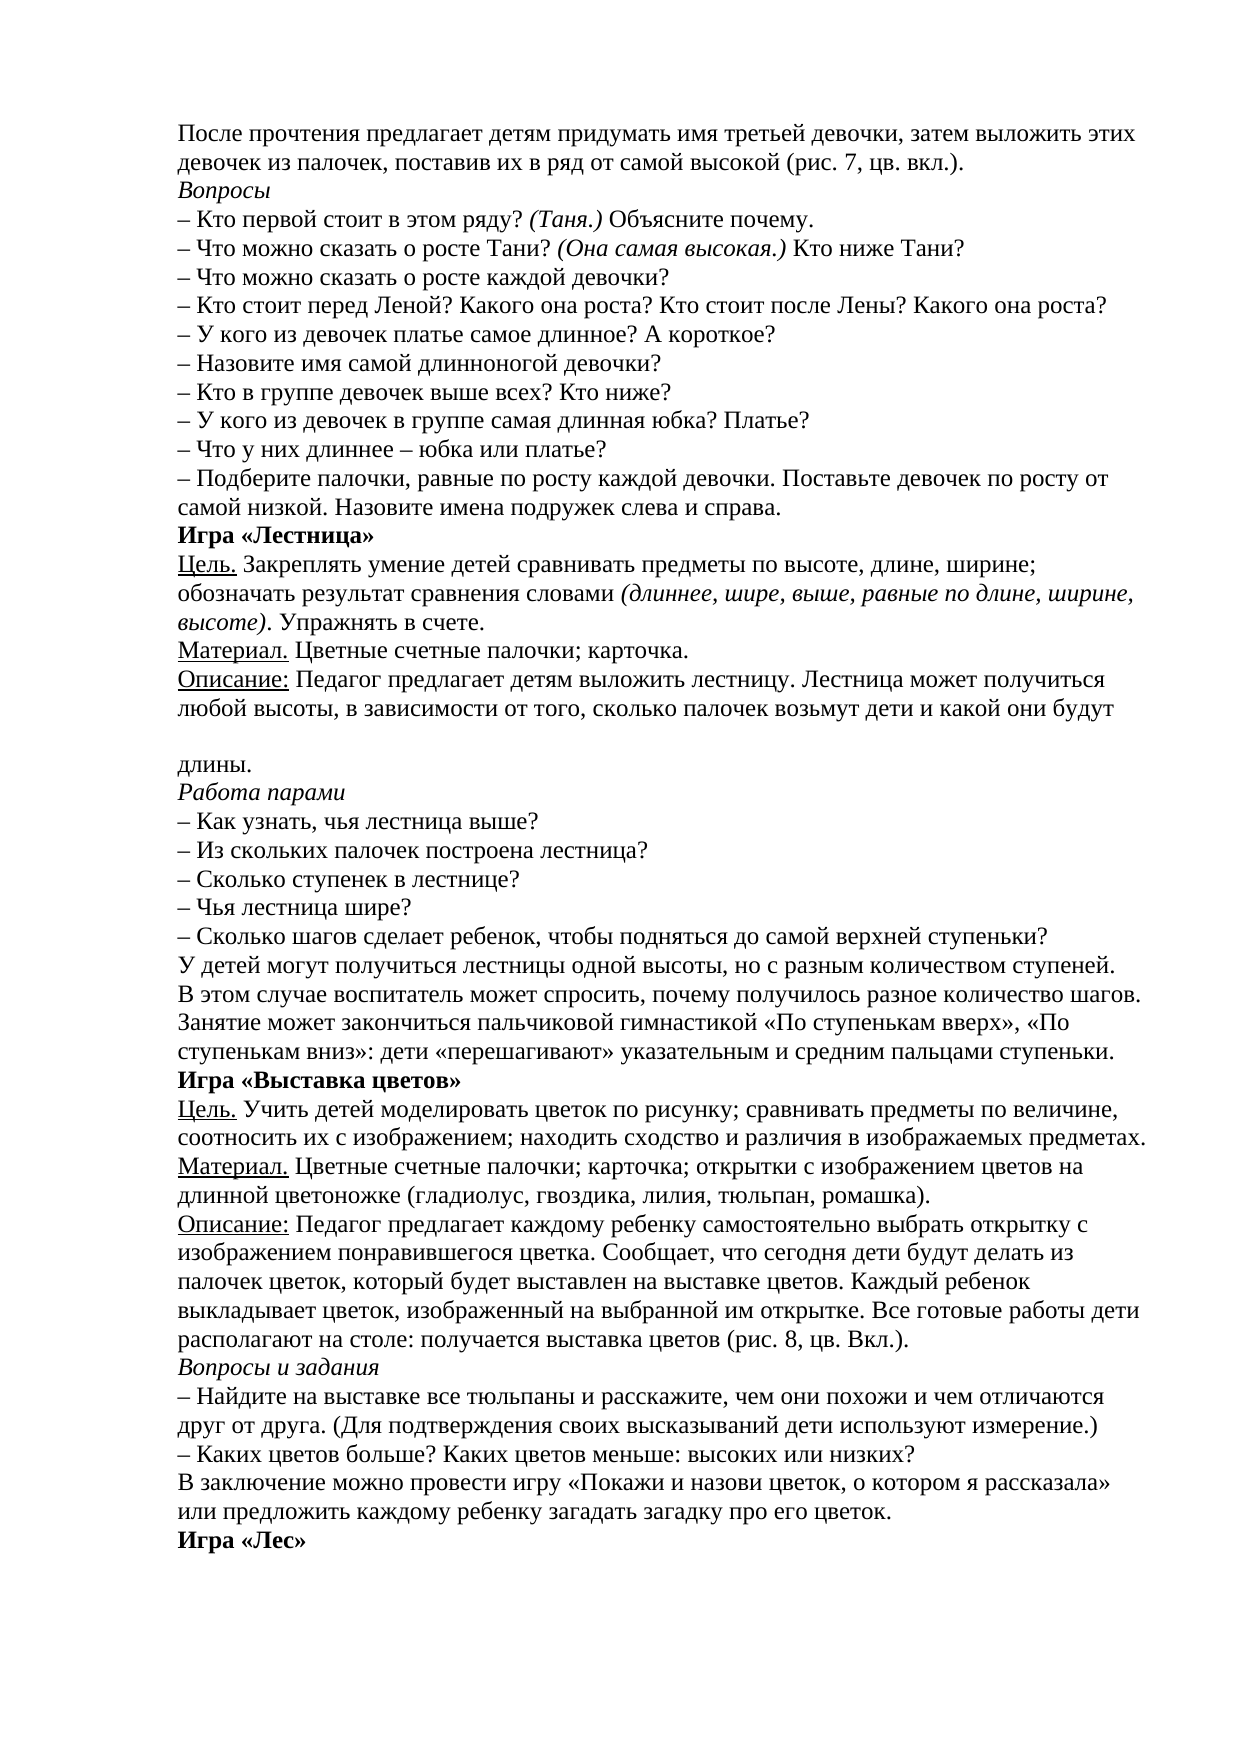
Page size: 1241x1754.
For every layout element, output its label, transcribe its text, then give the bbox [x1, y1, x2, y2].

text – Сколько ступенек в лестнице? [177, 864, 1152, 892]
text Вопросы и задания [177, 1352, 1152, 1381]
text – Что можно сказать о росте каждой девочки? [177, 262, 1152, 291]
text – Назовите имя самой длинноногой девочки? [177, 348, 1152, 377]
text Занятие может закончиться пальчиковой гимнастикой «По ступенькам вверх», «По ступенькам вниз»: дети «перешагивают» указательным и средним пальцами ступеньки. [177, 1007, 1152, 1065]
text – Сколько шагов сделает ребенок, чтобы подняться до самой верхней ступеньки? [177, 921, 1152, 950]
text – Из скольких палочек построена лестница? [177, 835, 1152, 864]
text Работа парами [177, 777, 1152, 806]
text – Найдите на выставке все тюльпаны и расскажите, чем они похожи и чем отличаются друг от друга. (Для подтверждения своих высказываний дети используют измерение.) [177, 1381, 1152, 1439]
text – Чья лестница шире? [177, 892, 1152, 921]
text – Что можно сказать о росте Тани? (Она самая высокая.) Кто ниже Тани? [177, 233, 1152, 262]
text Цель. Закреплять умение детей сравнивать предметы по высоте, длине, ширине; обозначать результат сравнения словами (длиннее, шире, выше, равные по длине, ширине, высоте). Упражнять в счете. [177, 549, 1152, 636]
text – Кто в группе девочек выше всех? Кто ниже? [177, 377, 1152, 406]
text Цель. Учить детей моделировать цветок по рисунку; сравнивать предметы по величине, соотносить их с изображением; находить сходство и различия в изображаемых предметах. [177, 1094, 1152, 1151]
text Игра «Лестница» [177, 521, 1152, 549]
text Игра «Выставка цветов» [177, 1065, 1152, 1094]
text У детей могут получиться лестницы одной высоты, но с разным количеством ступеней. [177, 950, 1152, 979]
text Описание: Педагог предлагает каждому ребенку самостоятельно выбрать открытку с изображением понравившегося цветка. Сообщает, что сегодня дети будут делать из палочек цветок, который будет выставлен на выставке цветов. Каждый ребенок выкладывает цветок, изображенный на выбранной им открытке. Все готовые работы дети располагают на столе: получается выставка цветов (рис. 8, цв. Вкл.). [177, 1209, 1152, 1352]
text – У кого из девочек в группе самая длинная юбка? Платье? [177, 406, 1152, 434]
text – Кто стоит перед Леной? Какого она роста? Кто стоит после Лены? Какого она роста? [177, 291, 1152, 319]
text После прочтения предлагает детям придумать имя третьей девочки, затем выложить этих девочек из палочек, поставив их в ряд от самой высокой (рис. 7, цв. вкл.). [177, 118, 1152, 176]
text Описание: Педагог предлагает детям выложить лестницу. Лестница может получиться любой высоты, в зависимости от того, сколько палочек возьмут дети и какой они будут длины. [177, 664, 1152, 777]
text В заключение можно провести игру «Покажи и назови цветок, о котором я рассказала» или предложить каждому ребенку загадать загадку про его цветок. [177, 1467, 1152, 1525]
text Игра «Лес» [177, 1525, 1152, 1554]
text Вопросы [177, 176, 1152, 204]
text – Что у них длиннее – юбка или платье? [177, 434, 1152, 463]
text Материал. Цветные счетные палочки; карточка; открытки с изображением цветов на длинной цветоножке (гладиолус, гвоздика, лилия, тюльпан, ромашка). [177, 1151, 1152, 1209]
text – Каких цветов больше? Каких цветов меньше: высоких или низких? [177, 1439, 1152, 1467]
text – Как узнать, чья лестница выше? [177, 806, 1152, 835]
text – Кто первой стоит в этом ряду? (Таня.) Объясните почему. [177, 204, 1152, 233]
text – У кого из девочек платье самое длинное? А короткое? [177, 319, 1152, 348]
text Материал. Цветные счетные палочки; карточка. [177, 636, 1152, 664]
text – Подберите палочки, равные по росту каждой девочки. Поставьте девочек по росту от самой низкой. Назовите имена подружек слева и справа. [177, 463, 1152, 521]
text В этом случае воспитатель может спросить, почему получилось разное количество шагов. [177, 979, 1152, 1007]
